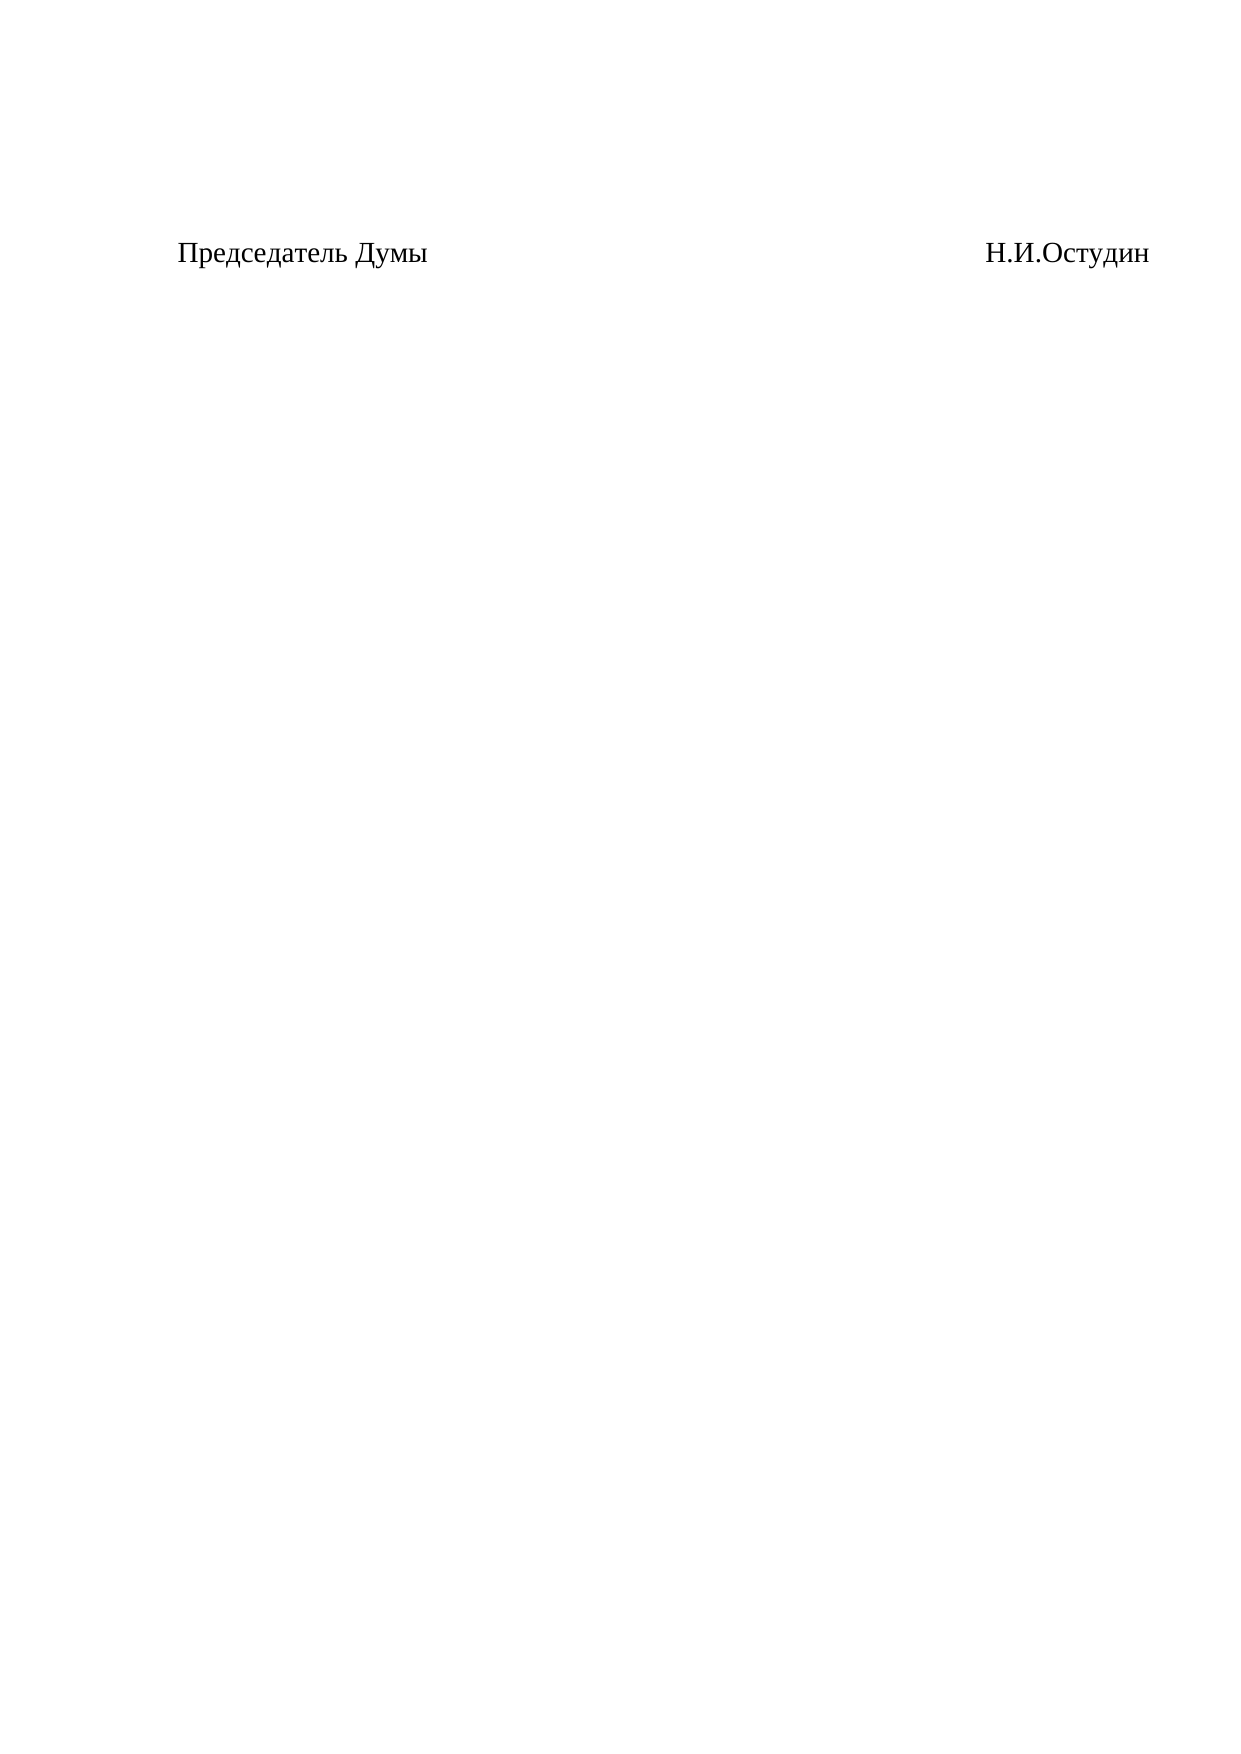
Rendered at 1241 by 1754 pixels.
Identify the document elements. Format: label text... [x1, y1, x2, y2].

text Председатель Думы Н.И.Остудин [177, 236, 1152, 269]
